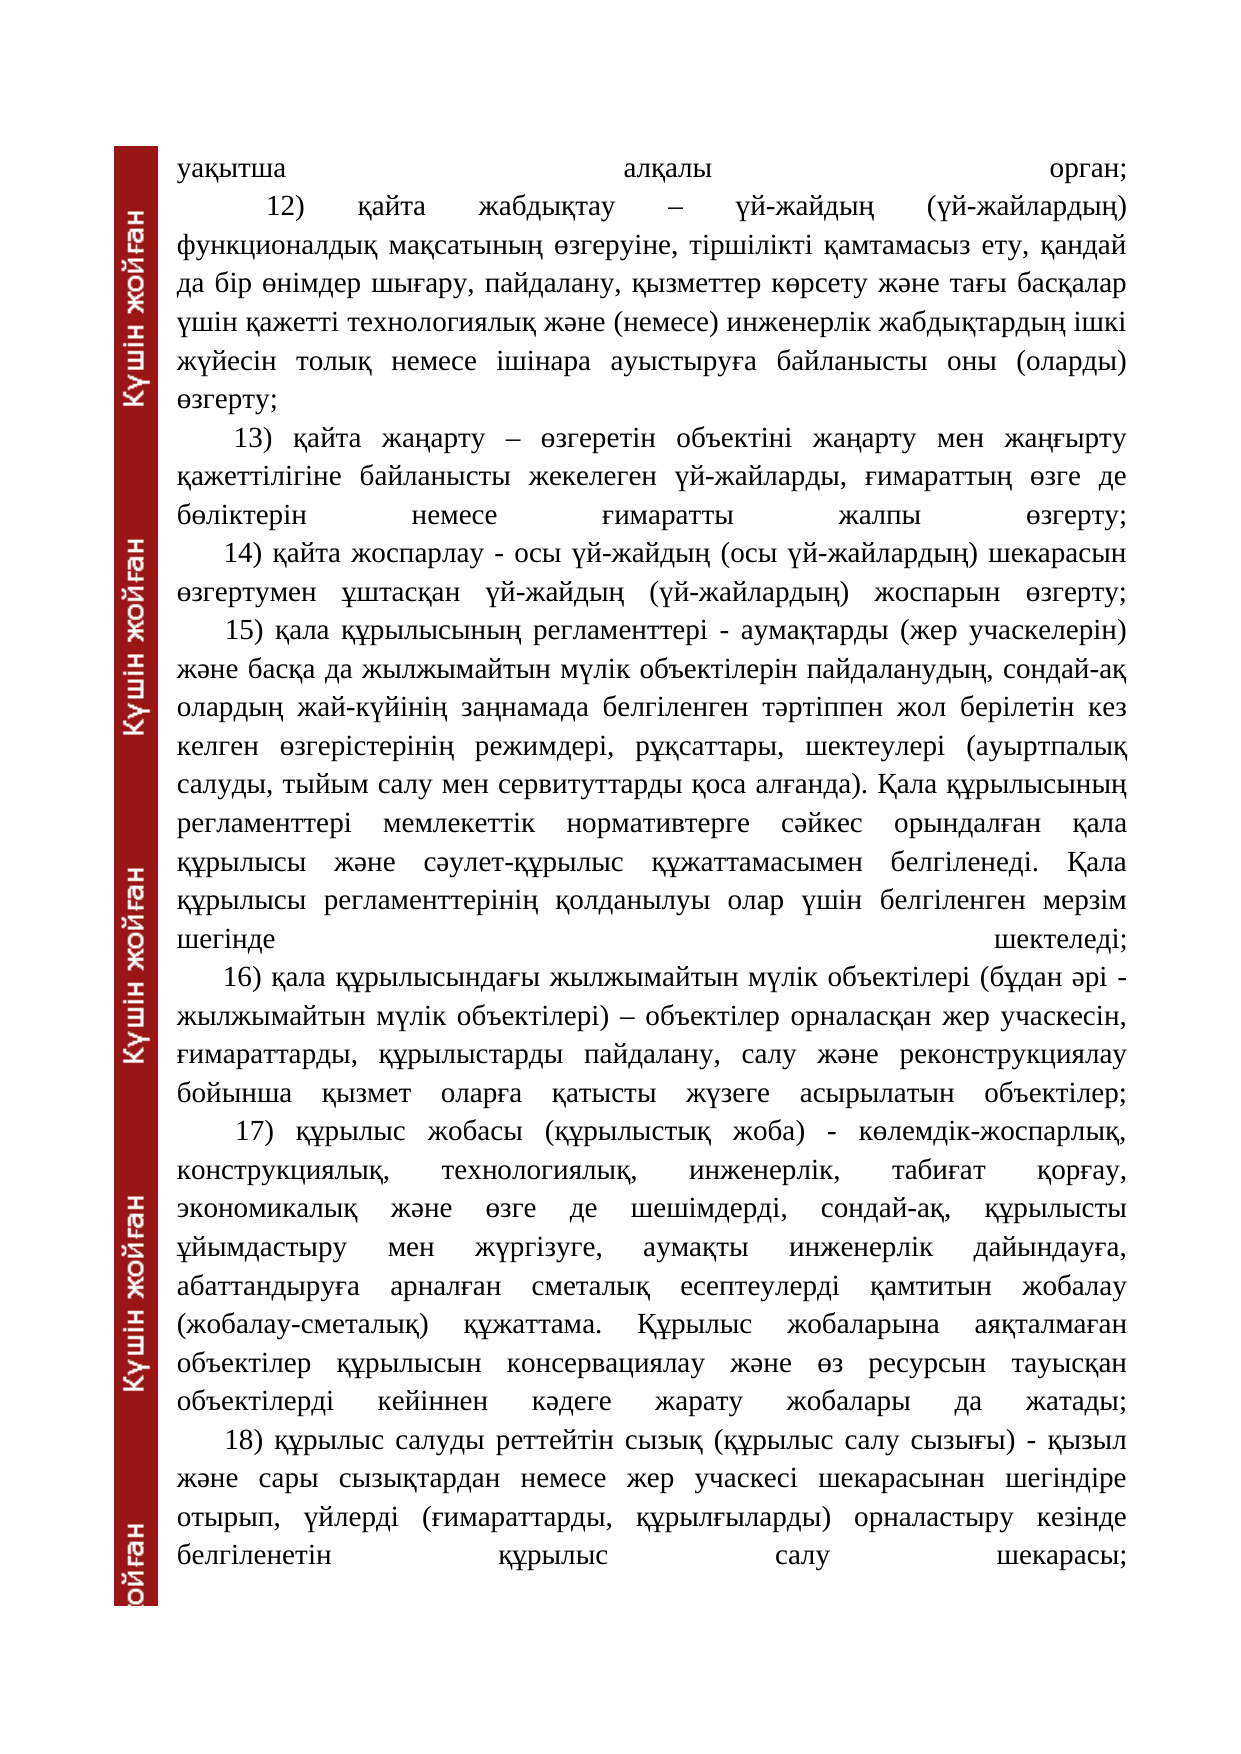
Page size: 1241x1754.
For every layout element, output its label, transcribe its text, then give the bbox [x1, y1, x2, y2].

picture [114, 1571, 158, 1606]
picture [114, 146, 158, 150]
